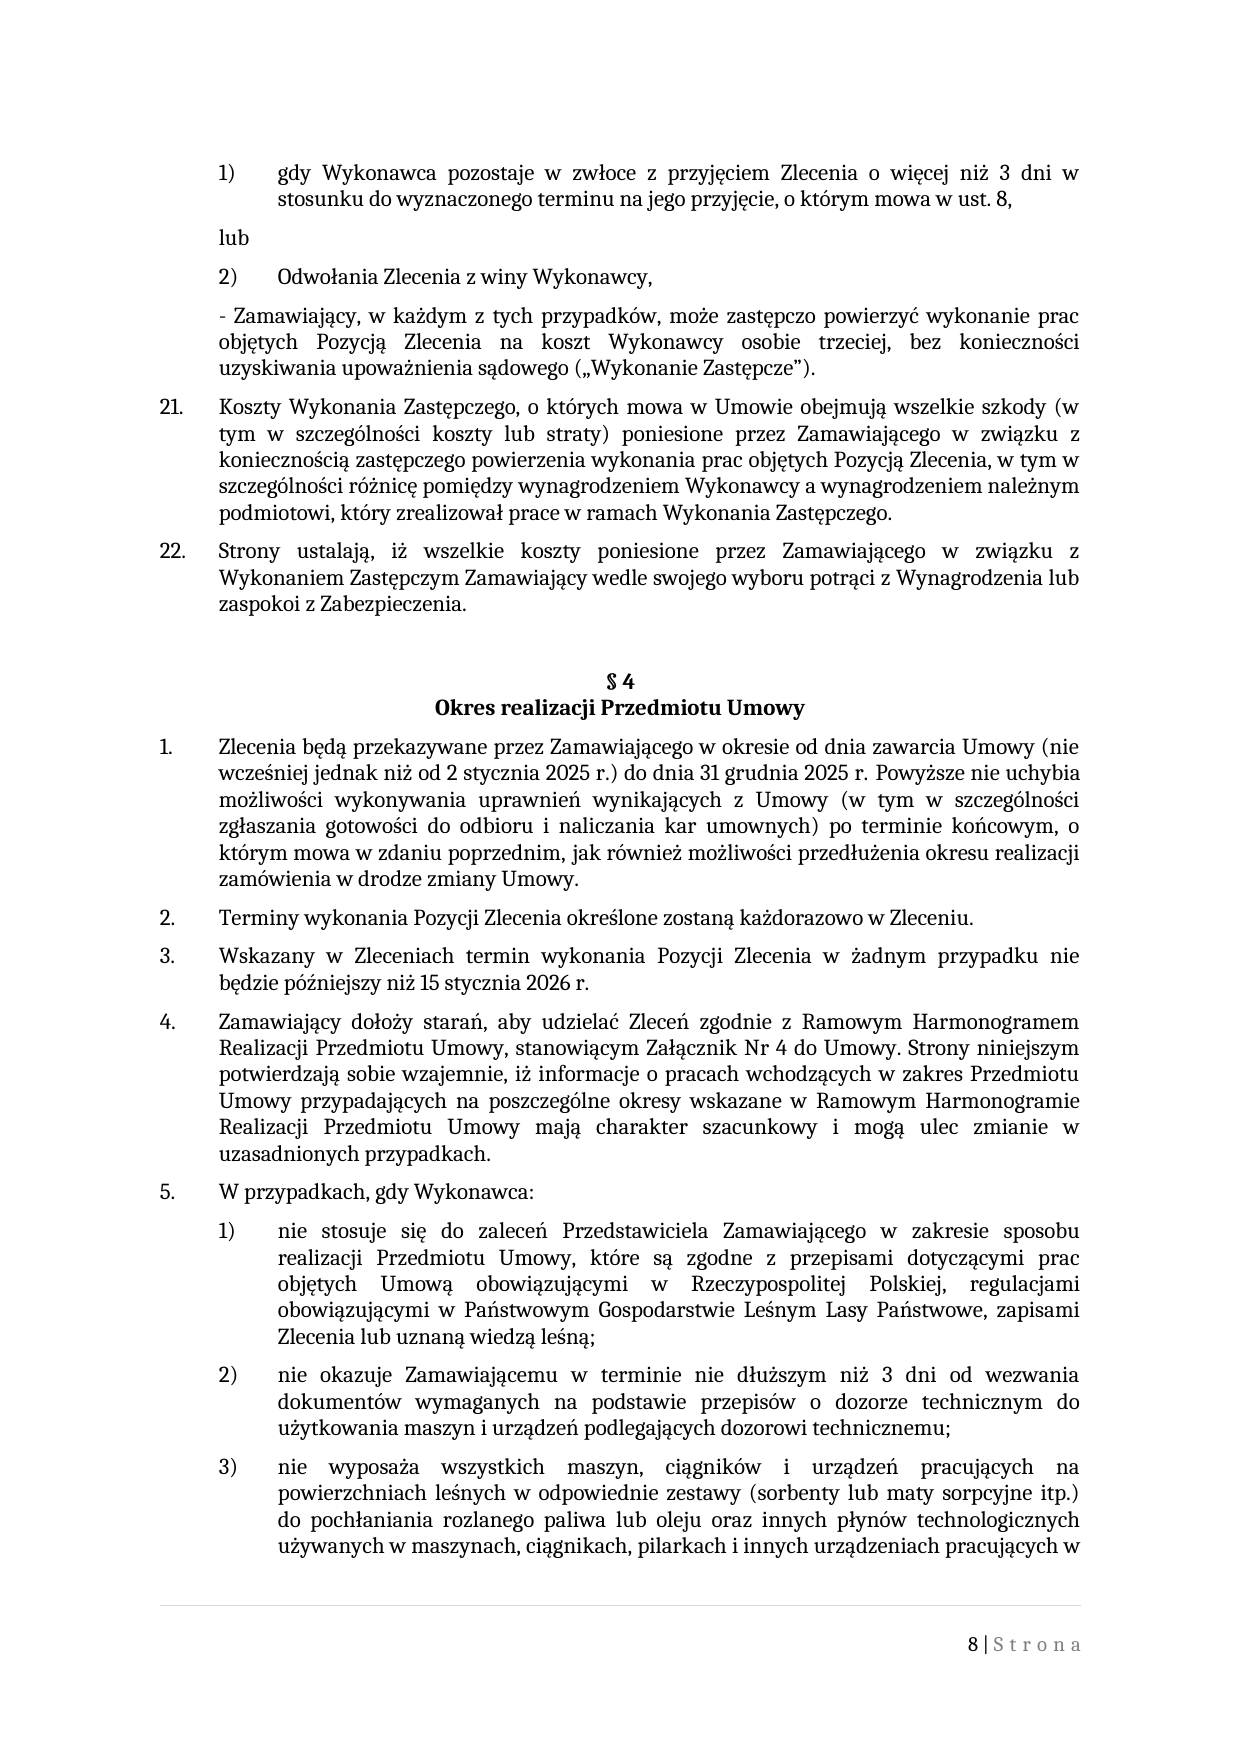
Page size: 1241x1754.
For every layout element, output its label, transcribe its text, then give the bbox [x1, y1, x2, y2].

text 1) nie stosuje się do zaleceń Przedstawiciela Zamawiającego w zakresie sposobu realizacji Przedmiotu Umowy, które są zgodne z przepisami dotyczącymi prac objętych Umową obowiązującymi w Rzeczypospolitej Polskiej, regulacjami obowiązującymi w Państwowym Gospodarstwie Leśnym Lasy Państwowe, zapisami Zlecenia lub uznaną wiedzą leśną; [218, 1218, 1081, 1350]
text - Zamawiający, w każdym z tych przypadków, może zastępczo powierzyć wykonanie prac objętych Pozycją Zlecenia na koszt Wykonawcy osobie trzeciej, bez konieczności uzyskiwania upoważnienia sądowego („Wykonanie Zastępcze”). [218, 302, 1081, 381]
text 1) gdy Wykonawca pozostaje w zwłoce z przyjęciem Zlecenia o więcej niż 3 dni w stosunku do wyznaczonego terminu na jego przyjęcie, o którym mowa w ust. 8, [218, 159, 1081, 212]
list Zamawiający dołoży starań, aby udzielać Zleceń zgodnie z Ramowym Harmonogramem Realizacji Przedmiotu Umowy, stanowiącym Załącznik Nr 4 do Umowy. Strony niniejszym potwierdzają sobie wzajemnie, iż informacje o pracach wchodzących w zakres Przedmiotu Umowy przypadających na poszczególne okresy wskazane w Ramowym Harmonogramie Realizacji Przedmiotu Umowy mają charakter szacunkowy i mogą ulec zmianie w uzasadnionych przypadkach. [159, 1008, 1081, 1167]
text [218, 1454, 1081, 1559]
list Zlecenia będą przekazywane przez Zamawiającego w okresie od dnia zawarcia Umowy (nie wcześniej jednak niż od 2 stycznia 2025 r.) do dnia 31 grudnia 2025 r. Powyższe nie uchybia możliwości wykonywania uprawnień wynikających z Umowy (w tym w szczególności zgłaszania gotowości do odbioru i naliczania kar umownych) po terminie końcowym, o którym mowa w zdaniu poprzednim, jak również możliwości przedłużenia okresu realizacji zamówienia w drodze zmiany Umowy. [159, 734, 1081, 892]
text 22. Strony ustalają, iż wszelkie koszty poniesione przez Zamawiającego w związku z Wykonaniem Zastępczym Zamawiający wedle swojego wyboru potrąci z Wynagrodzenia lub zaspokoi z Zabezpieczenia. [159, 538, 1081, 617]
list W przypadkach, gdy Wykonawca: [159, 1179, 1081, 1206]
text § 4 Okres realizacji Przedmiotu Umowy [159, 669, 1081, 721]
text lub [218, 225, 1081, 251]
text 2) nie okazuje Zamawiającemu w terminie nie dłuższym niż 3 dni od wezwania dokumentów wymaganych na podstawie przepisów o dozorze technicznym do użytkowania maszyn i urządzeń podlegających dozorowi technicznemu; [218, 1362, 1081, 1441]
text 21. Koszty Wykonania Zastępczego, o których mowa w Umowie obejmują wszelkie szkody (w tym w szczególności koszty lub straty) poniesione przez Zamawiającego w związku z koniecznością zastępczego powierzenia wykonania prac objętych Pozycją Zlecenia, w tym w szczególności różnicę pomiędzy wynagrodzeniem Wykonawcy a wynagrodzeniem należnym podmiotowi, który zrealizował prace w ramach Wykonania Zastępczego. [159, 394, 1081, 526]
list Wskazany w Zleceniach termin wykonania Pozycji Zlecenia w żadnym przypadku nie będzie późniejszy niż 15 stycznia 2026 r. [159, 943, 1081, 996]
list Terminy wykonania Pozycji Zlecenia określone zostaną każdorazowo w Zleceniu. [159, 904, 1081, 931]
text 2) Odwołania Zlecenia z winy Wykonawcy, [218, 263, 1081, 290]
